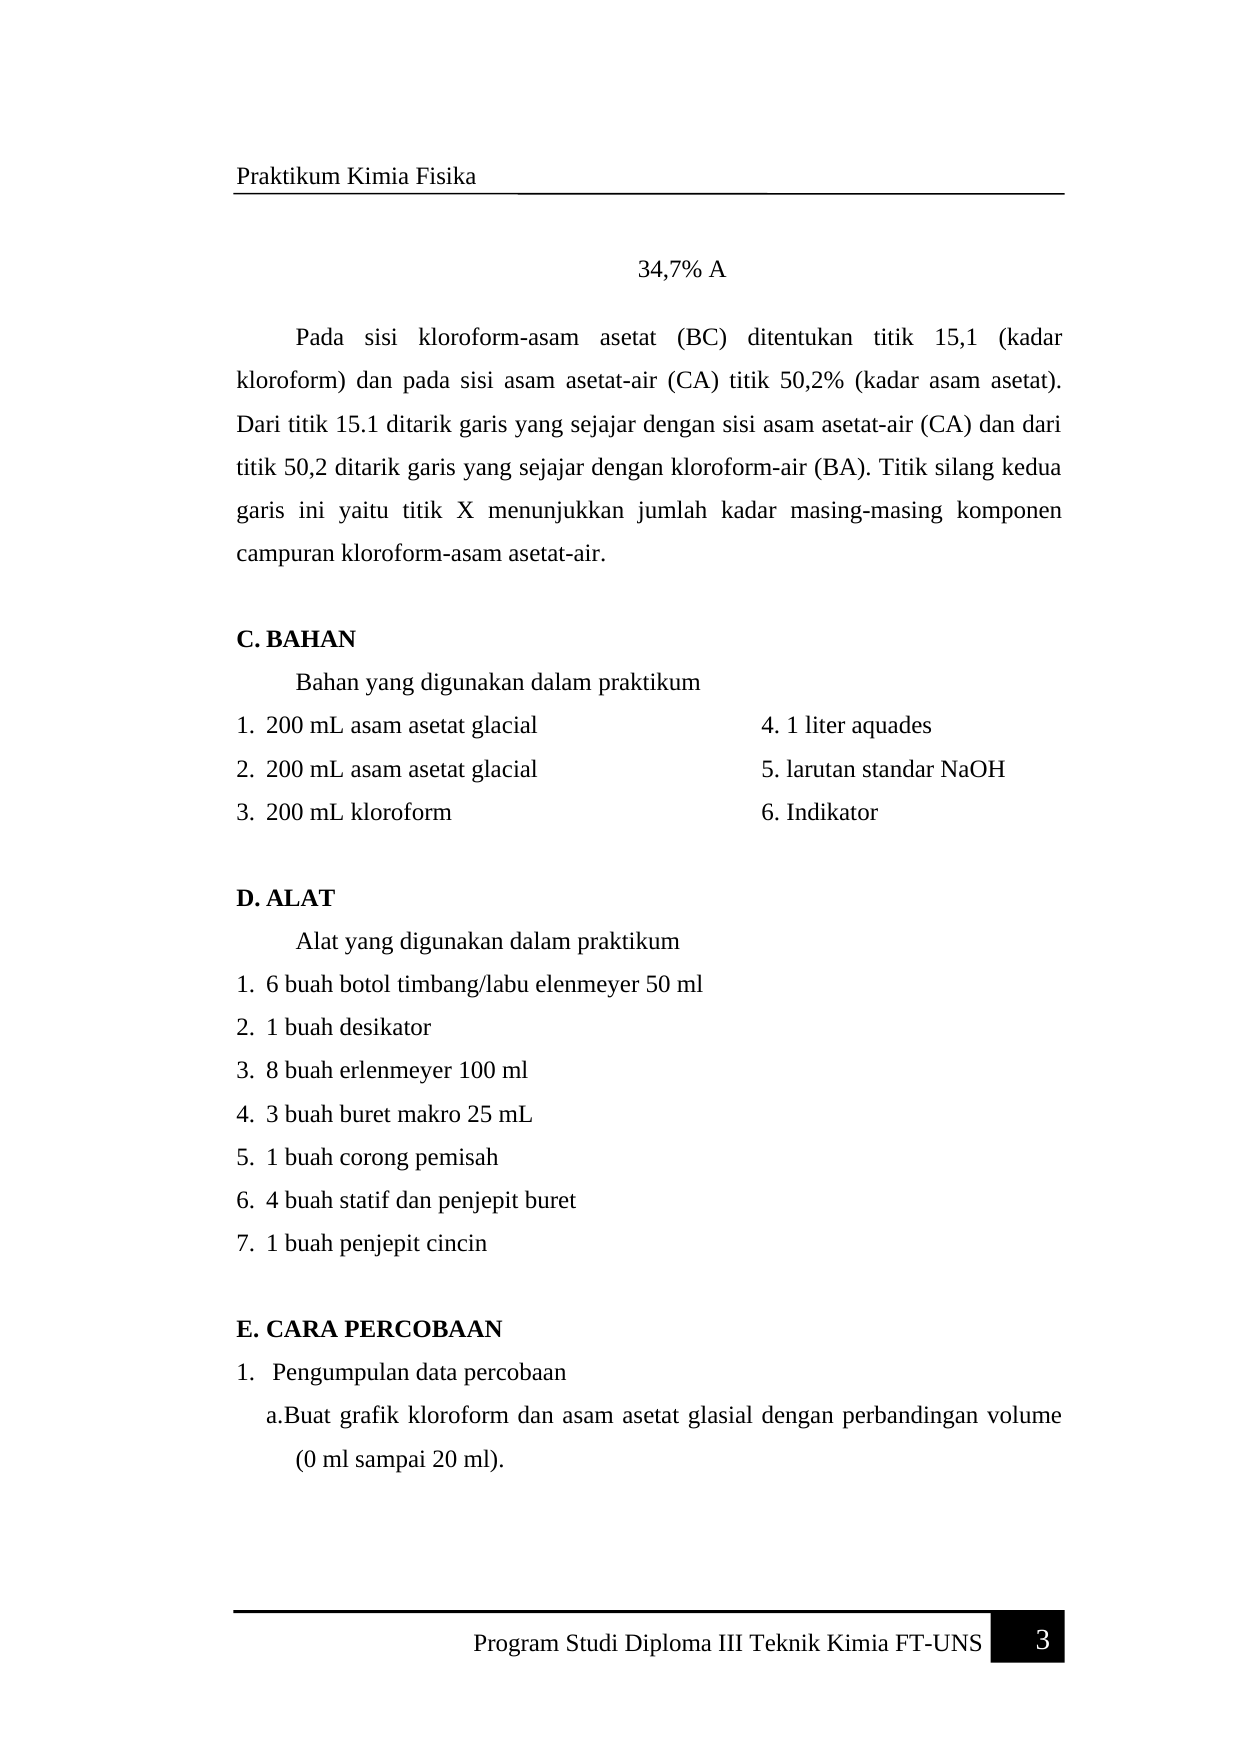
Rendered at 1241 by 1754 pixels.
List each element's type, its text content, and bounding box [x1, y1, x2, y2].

list 1 buah desikator [236, 1012, 1063, 1041]
list 6 buah botol timbang/labu elenmeyer 50 ml [236, 969, 1063, 998]
text Pada sisi kloroform-asam asetat (BC) ditentukan titik 15,1 (kadar kloroform) dan pada sisi asam asetat-air (CA) titik 50,2% (kadar asam asetat). Dari titik 15.1 ditarik garis yang sejajar dengan sisi asam asetat-air (CA) dan dari titik 50,2 ditarik garis yang sejajar dengan kloroform-air (BA). Titik silang kedua garis ini yaitu titik X menunjukkan jumlah kadar masing-masing komponen campuran kloroform-asam asetat-air. [236, 322, 1063, 567]
list 200 mL asam asetat glacial 4. 1 liter aquades [236, 711, 1063, 739]
list 200 mL kloroform 6. Indikator [236, 797, 1063, 826]
list BAHAN [236, 624, 1063, 653]
list 3 buah buret makro 25 mL [236, 1099, 1063, 1127]
list 8 buah erlenmeyer 100 ml [236, 1056, 1063, 1084]
list 1 buah corong pemisah [236, 1142, 1063, 1171]
list CARA PERCOBAAN [236, 1314, 1063, 1343]
text Bahan yang digunakan dalam praktikum [236, 667, 1063, 696]
list 1 buah penjepit cincin [236, 1228, 1063, 1257]
text Alat yang digunakan dalam praktikum [236, 926, 1063, 955]
list Pengumpulan data percobaan [236, 1357, 1063, 1386]
list 200 mL asam asetat glacial 5. larutan standar NaOH [236, 754, 1063, 782]
list 4 buah statif dan penjepit buret [236, 1185, 1063, 1214]
list ALAT [236, 883, 1063, 912]
list Buat grafik kloroform dan asam asetat glasial dengan perbandingan volume (0 ml sampai 20 ml). [266, 1401, 1063, 1472]
